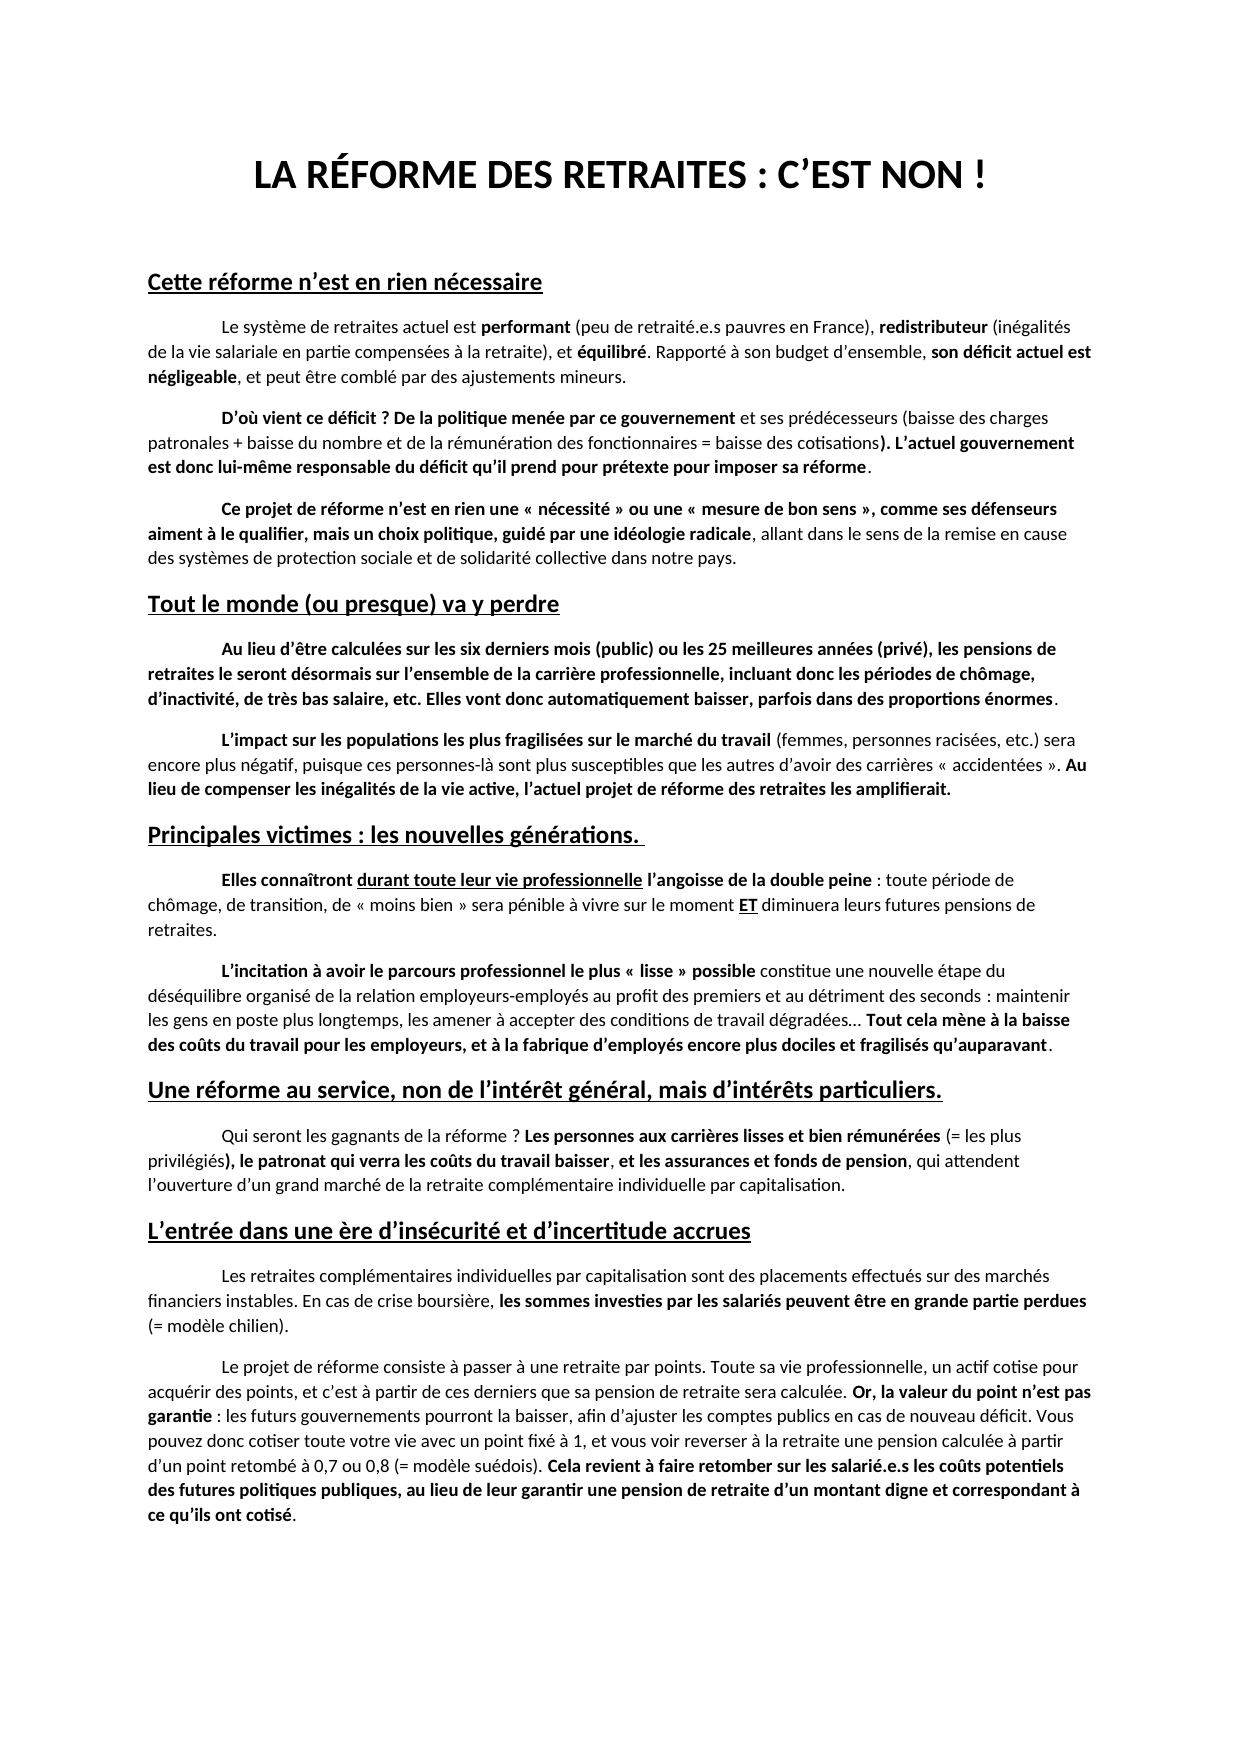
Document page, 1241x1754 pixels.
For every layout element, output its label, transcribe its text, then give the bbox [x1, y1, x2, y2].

text Ce projet de réforme n’est en rien une « nécessité » ou une « mesure de bon sens », comme ses défenseurs aiment à le qualifier, mais un choix politique, guidé par une idéologie radicale, allant dans le sens de la remise en cause des systèmes de protection sociale et de solidarité collective dans notre pays. [148, 497, 1093, 569]
text L’impact sur les populations les plus fragilisées sur le marché du travail (femmes, personnes racisées, etc.) sera encore plus négatif, puisque ces personnes-là sont plus susceptibles que les autres d’avoir des carrières « accidentées ». Au lieu de compenser les inégalités de la vie active, l’actuel projet de réforme des retraites les amplifierait. [148, 728, 1093, 800]
text L’incitation à avoir le parcours professionnel le plus « lisse » possible constitue une nouvelle étape du déséquilibre organisé de la relation employeurs-employés au profit des premiers et au détriment des seconds : maintenir les gens en poste plus longtemps, les amener à accepter des conditions de travail dégradées… Tout cela mène à la baisse des coûts du travail pour les employeurs, et à la fabrique d’employés encore plus dociles et fragilisés qu’auparavant. [148, 959, 1093, 1056]
text Le système de retraites actuel est performant (peu de retraité.e.s pauvres en France), redistributeur (inégalités de la vie salariale en partie compensées à la retraite), et équilibré. Rapporté à son budget d’ensemble, son déficit actuel est négligeable, et peut être comblé par des ajustements mineurs. [148, 316, 1093, 388]
text Principales victimes : les nouvelles générations. [148, 819, 1093, 849]
text L’entrée dans une ère d’insécurité et d’incertitude accrues [148, 1215, 1093, 1245]
text Elles connaîtront durant toute leur vie professionnelle l’angoisse de la double peine : toute période de chômage, de transition, de « moins bien » sera pénible à vivre sur le moment ET diminuera leurs futures pensions de retraites. [148, 868, 1093, 941]
text Qui seront les gagnants de la réforme ? Les personnes aux carrières lisses et bien rémunérées (= les plus privilégiés), le patronat qui verra les coûts du travail baisser, et les assurances et fonds de pension, qui attendent l’ouverture d’un grand marché de la retraite complémentaire individuelle par capitalisation. [148, 1124, 1093, 1196]
text Les retraites complémentaires individuelles par capitalisation sont des placements effectués sur des marchés financiers instables. En cas de crise boursière, les sommes investies par les salariés peuvent être en grande partie perdues (= modèle chilien). [148, 1264, 1093, 1337]
text Le projet de réforme consiste à passer à une retraite par points. Toute sa vie professionnelle, un actif cotise pour acquérir des points, et c’est à partir de ces derniers que sa pension de retraite sera calculée. Or, la valeur du point n’est pas garantie : les futurs gouvernements pourront la baisser, afin d’ajuster les comptes publics en cas de nouveau déficit. Vous pouvez donc cotiser toute votre vie avec un point fixé à 1, et vous voir reverser à la retraite une pension calculée à partir d’un point retombé à 0,7 ou 0,8 (= modèle suédois). Cela revient à faire retomber sur les salarié.e.s les coûts potentiels des futures politiques publiques, au lieu de leur garantir une pension de retraite d’un montant digne et correspondant à ce qu’ils ont cotisé. [148, 1355, 1093, 1526]
text Une réforme au service, non de l’intérêt général, mais d’intérêts particuliers. [148, 1074, 1093, 1105]
text Au lieu d’être calculées sur les six derniers mois (public) ou les 25 meilleures années (privé), les pensions de retraites le seront désormais sur l’ensemble de la carrière professionnelle, incluant donc les périodes de chômage, d’inactivité, de très bas salaire, etc. Elles vont donc automatiquement baisser, parfois dans des proportions énormes. [148, 637, 1093, 710]
text Cette réforme n’est en rien nécessaire [148, 266, 1093, 297]
text LA RÉFORME DES RETRAITES : C’EST NON ! [148, 148, 1093, 198]
text Tout le monde (ou presque) va y perdre [148, 588, 1093, 618]
text D’où vient ce déficit ? De la politique menée par ce gouvernement et ses prédécesseurs (baisse des charges patronales + baisse du nombre et de la rémunération des fonctionnaires = baisse des cotisations). L’actuel gouvernement est donc lui-même responsable du déficit qu’il prend pour prétexte pour imposer sa réforme. [148, 406, 1093, 479]
